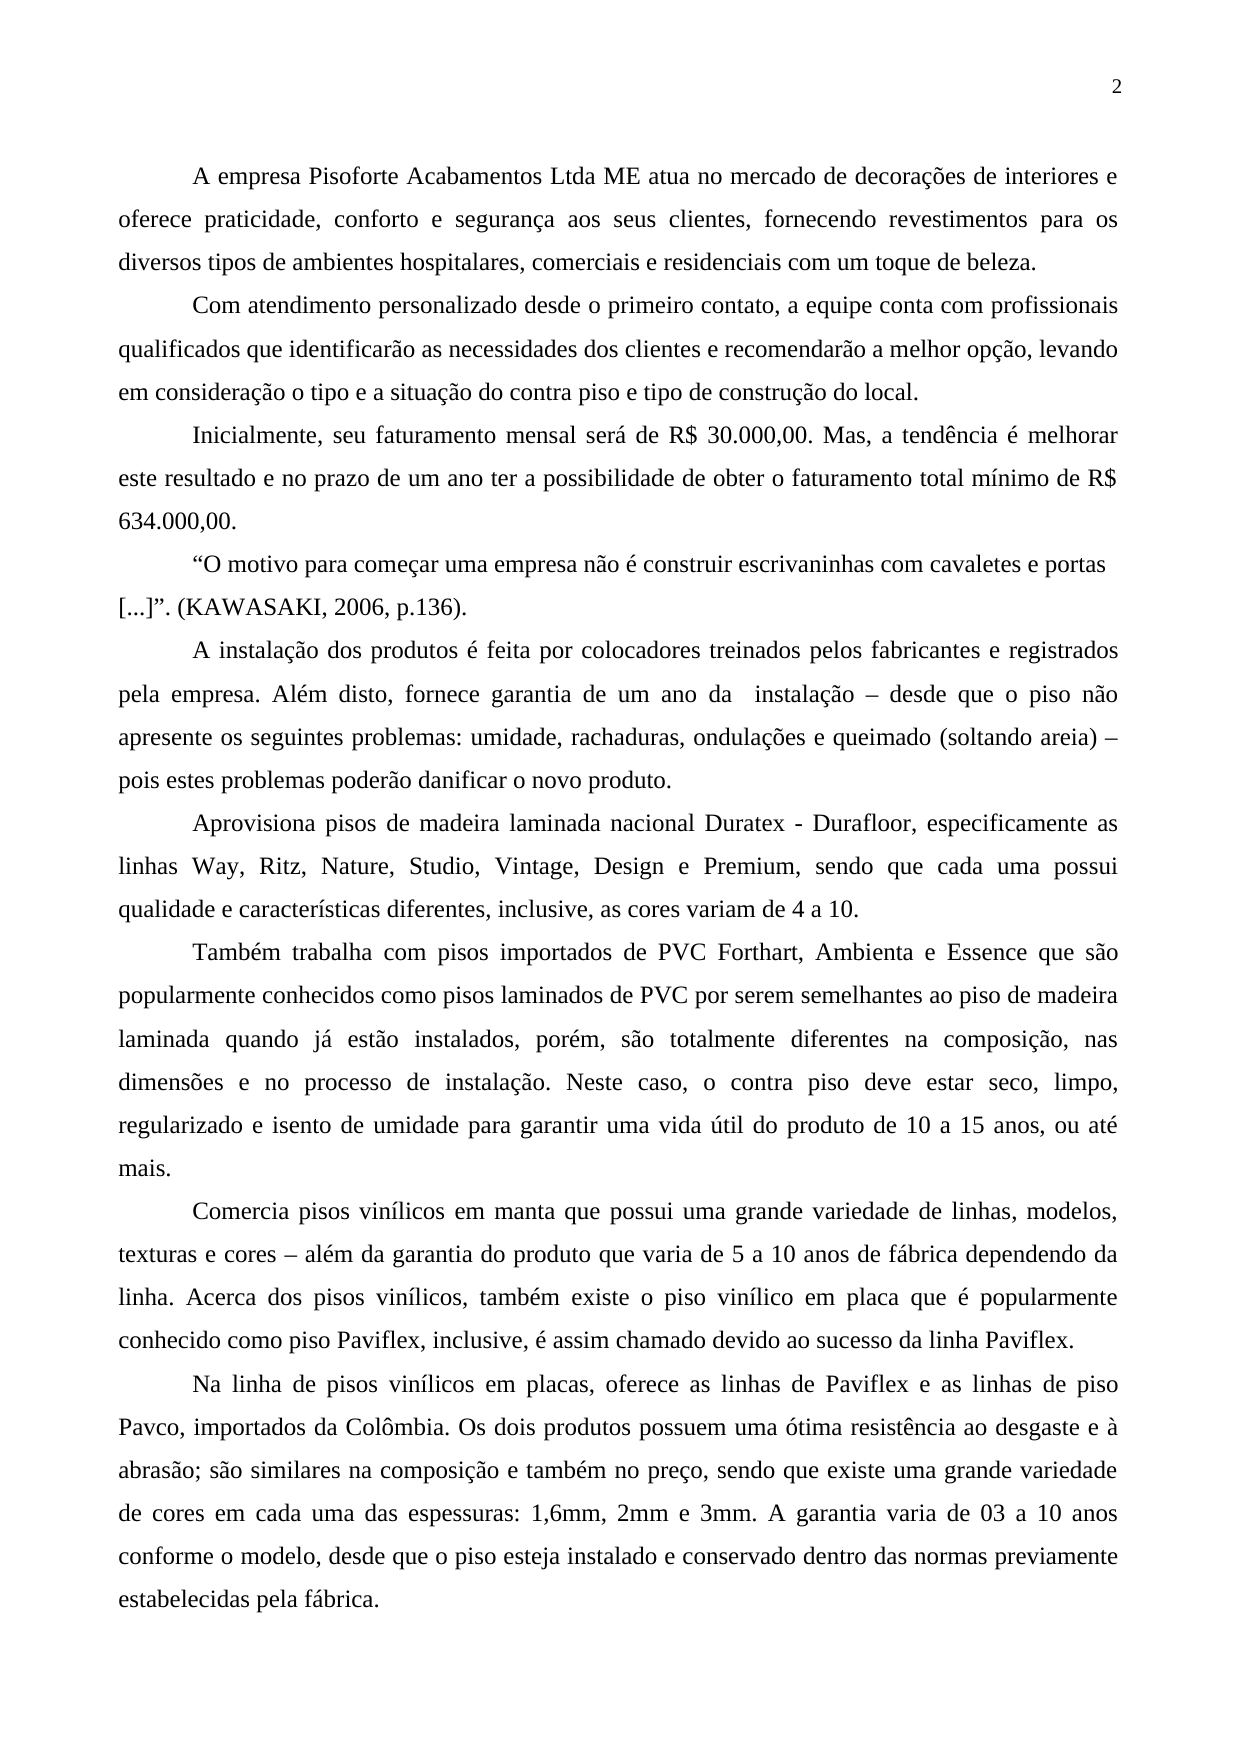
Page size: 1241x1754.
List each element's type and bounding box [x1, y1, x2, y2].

table_header [107, 118, 1131, 1627]
